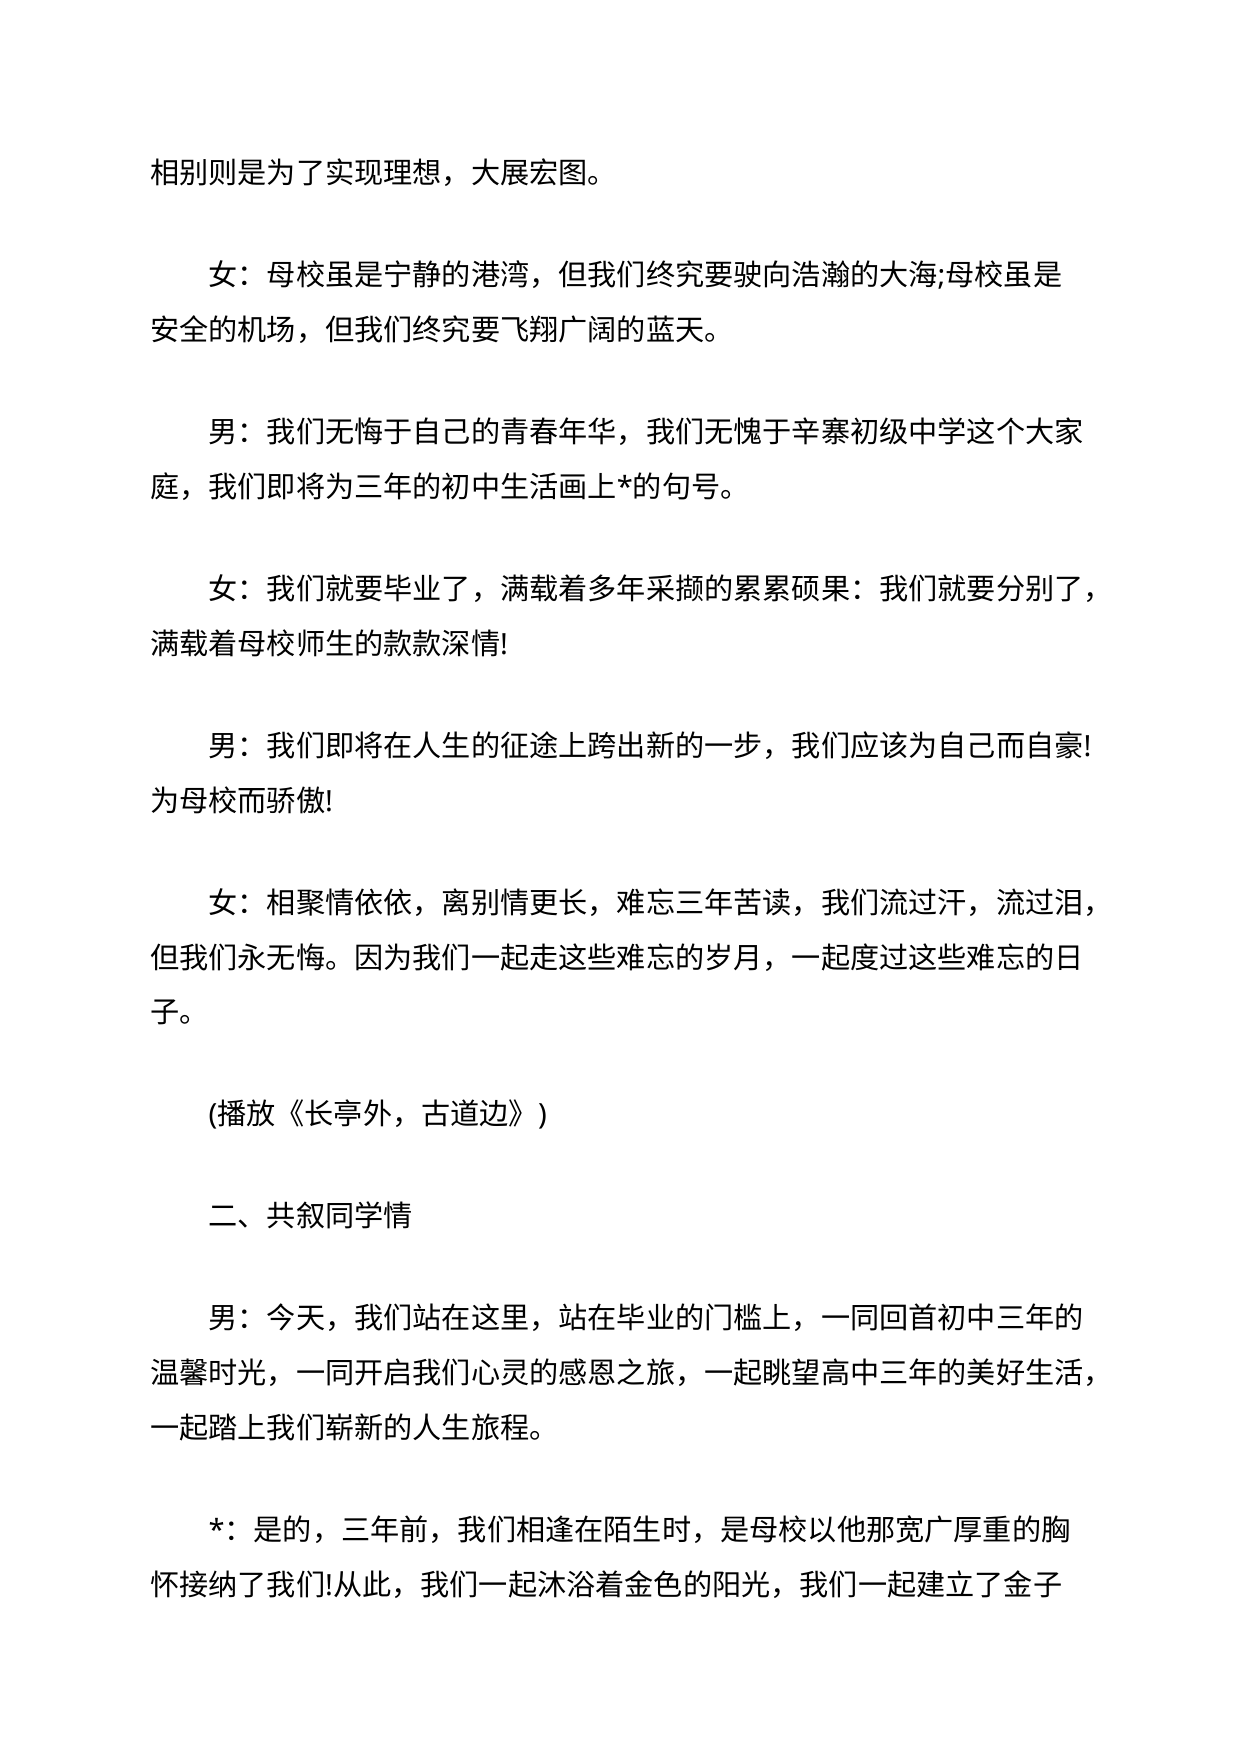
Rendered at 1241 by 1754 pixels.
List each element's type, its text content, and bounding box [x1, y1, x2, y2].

text 男：我们无悔于自己的青春年华，我们无愧于辛寨初级中学这个大家庭，我们即将为三年的初中生活画上*的句号。 [150, 408, 1090, 506]
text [150, 150, 1090, 192]
text 男：今天，我们站在这里，站在毕业的门槛上，一同回首初中三年的温馨时光，一同开启我们心灵的感恩之旅，一起眺望高中三年的美好生活，一起踏上我们崭新的人生旅程。 [150, 1294, 1090, 1447]
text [150, 1506, 1090, 1603]
text 女：相聚情依依，离别情更长，难忘三年苦读，我们流过汗，流过泪，但我们永无悔。因为我们一起走这些难忘的岁月，一起度过这些难忘的日子。 [150, 879, 1090, 1031]
text 女：母校虽是宁静的港湾，但我们终究要驶向浩瀚的大海;母校虽是安全的机场，但我们终究要飞翔广阔的蓝天。 [150, 252, 1090, 349]
text (播放《长亭外，古道边》) [150, 1091, 1090, 1133]
text 二、共叙同学情 [150, 1193, 1090, 1235]
text 男：我们即将在人生的征途上跨出新的一步，我们应该为自己而自豪!为母校而骄傲! [150, 722, 1090, 820]
text 女：我们就要毕业了，满载着多年采撷的累累硕果：我们就要分别了，满载着母校师生的款款深情! [150, 565, 1090, 663]
